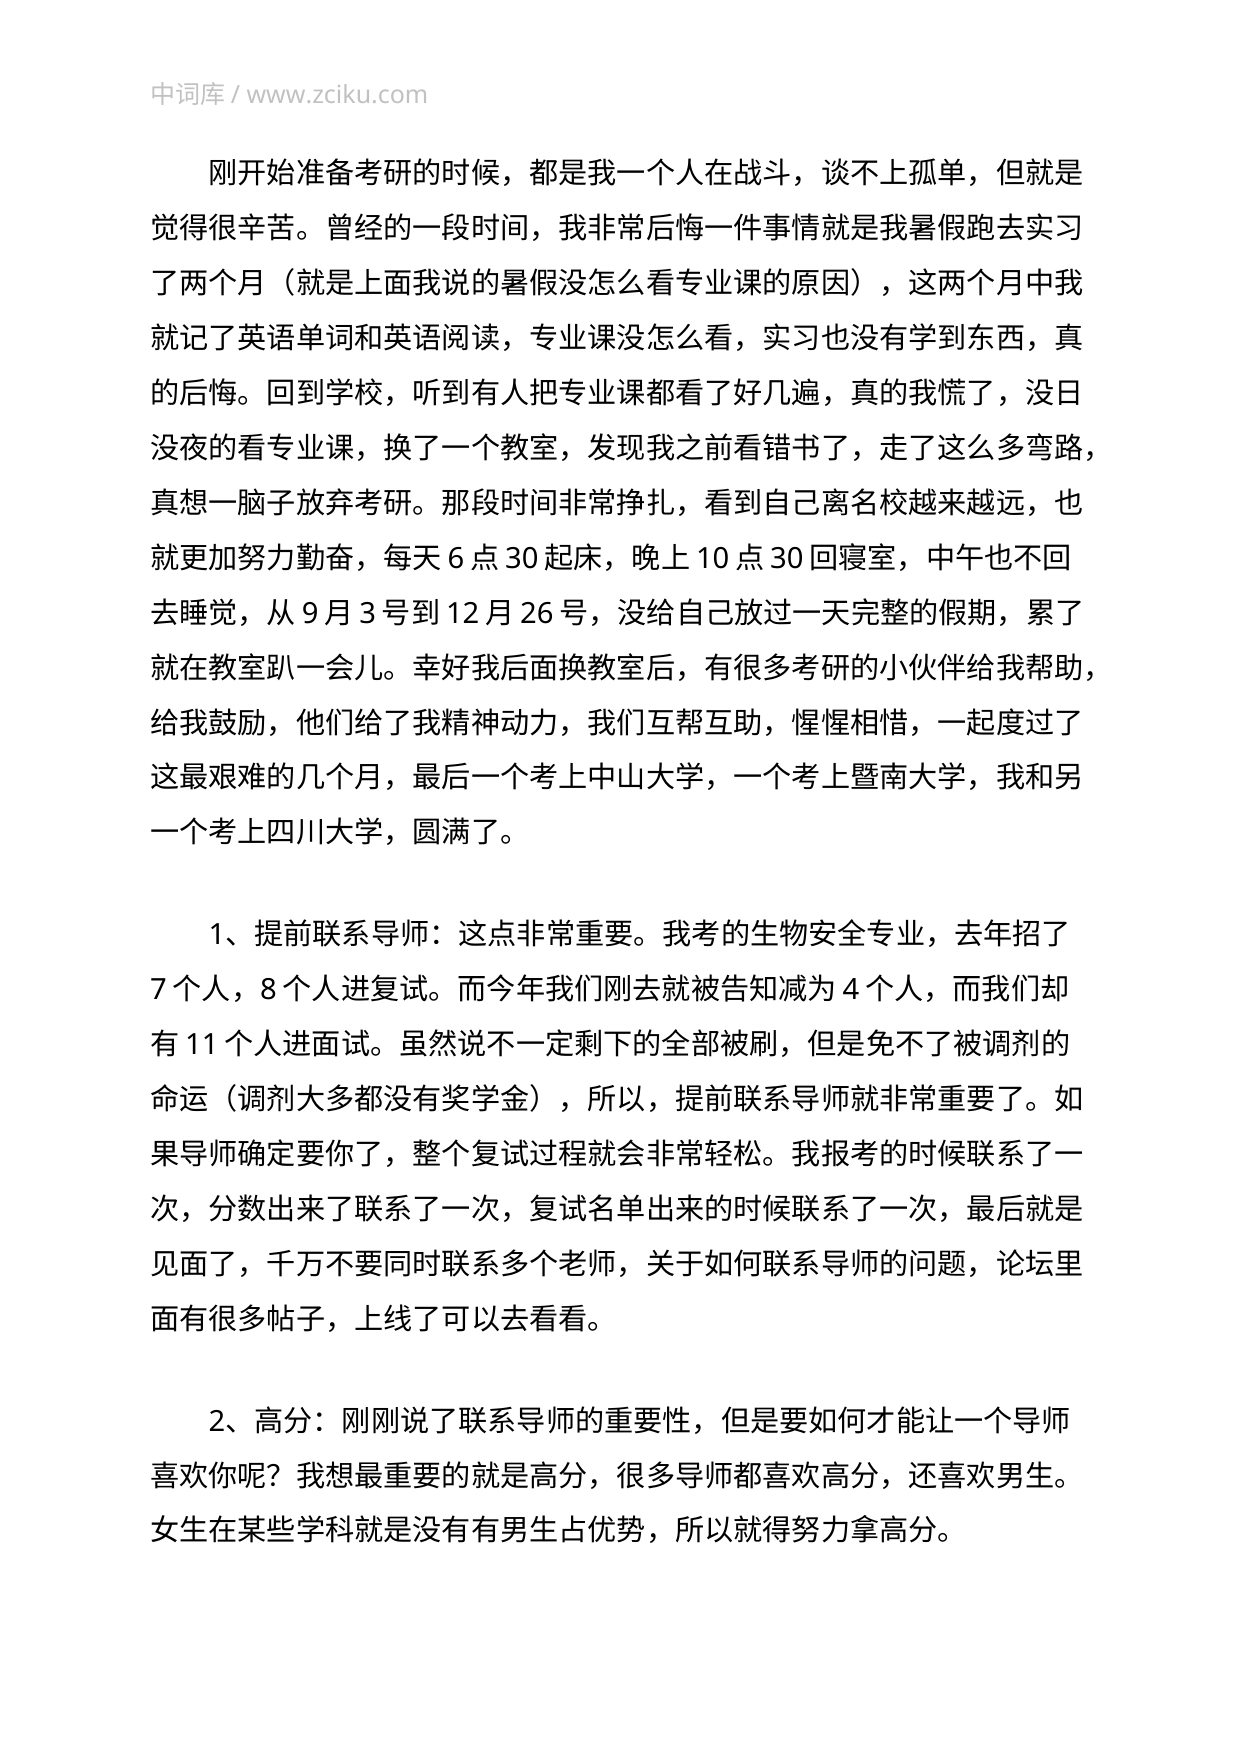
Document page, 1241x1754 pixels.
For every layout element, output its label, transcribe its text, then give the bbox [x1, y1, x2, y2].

text 2、高分：刚刚说了联系导师的重要性，但是要如何才能让一个导师喜欢你呢？我想最重要的就是高分，很多导师都喜欢高分，还喜欢男生。女生在某些学科就是没有有男生占优势，所以就得努力拿高分。 [150, 1397, 1090, 1549]
text 刚开始准备考研的时候，都是我一个人在战斗，谈不上孤单，但就是觉得很辛苦。曾经的一段时间，我非常后悔一件事情就是我暑假跑去实习了两个月（就是上面我说的暑假没怎么看专业课的原因），这两个月中我就记了英语单词和英语阅读，专业课没怎么看，实习也没有学到东西，真的后悔。回到学校，听到有人把专业课都看了好几遍，真的我慌了，没日没夜的看专业课，换了一个教室，发现我之前看错书了，走了这么多弯路，真想一脑子放弃考研。那段时间非常挣扎，看到自己离名校越来越远，也就更加努力勤奋，每天6点30起床，晚上10点30回寝室，中午也不回去睡觉，从9月3号到12月26号，没给自己放过一天完整的假期，累了就在教室趴一会儿。幸好我后面换教室后，有很多考研的小伙伴给我帮助，给我鼓励，他们给了我精神动力，我们互帮互助，惺惺相惜，一起度过了这最艰难的几个月，最后一个考上中山大学，一个考上暨南大学，我和另一个考上四川大学，圆满了。 [150, 150, 1090, 851]
text 1、提前联系导师：这点非常重要。我考的生物安全专业，去年招了7个人，8个人进复试。而今年我们刚去就被告知减为4个人，而我们却有11个人进面试。虽然说不一定剩下的全部被刷，但是免不了被调剂的命运（调剂大多都没有奖学金），所以，提前联系导师就非常重要了。如果导师确定要你了，整个复试过程就会非常轻松。我报考的时候联系了一次，分数出来了联系了一次，复试名单出来的时候联系了一次，最后就是见面了，千万不要同时联系多个老师，关于如何联系导师的问题，论坛里面有很多帖子，上线了可以去看看。 [150, 911, 1090, 1338]
